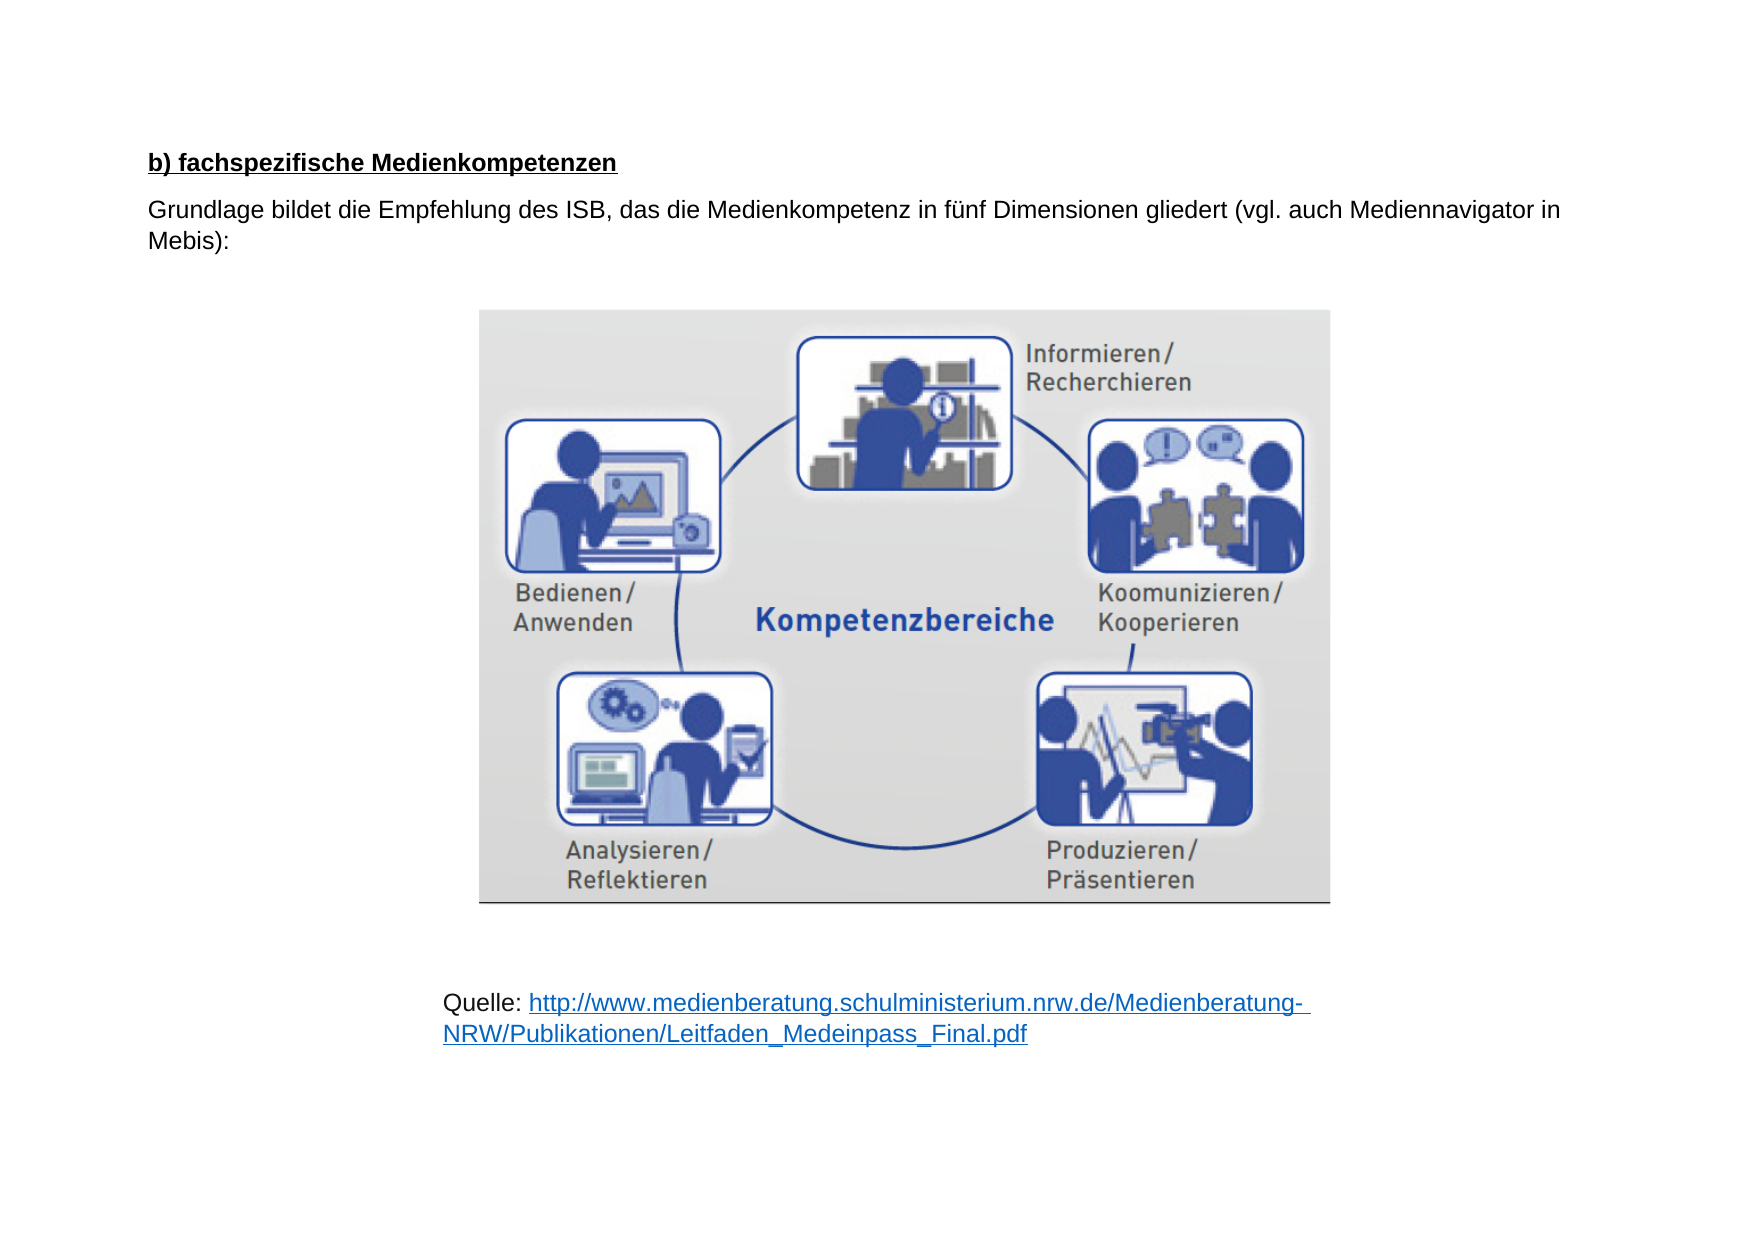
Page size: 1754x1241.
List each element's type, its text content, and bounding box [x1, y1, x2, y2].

text Quelle: http://www.medienberatung.schulministerium.nrw.de/Medienberatung- NRW/Publikationen/Leitfaden_Medeinpass_Final.pdf [443, 988, 1636, 1048]
text Grundlage bildet die Empfehlung des ISB, das die Medienkompetenz in fünf Dimensionen gliedert (vgl. auch Mediennavigator in Mebis): [148, 195, 1636, 255]
picture [470, 303, 1343, 909]
text b) fachspezifische Medienkompetenzen [148, 148, 1636, 176]
